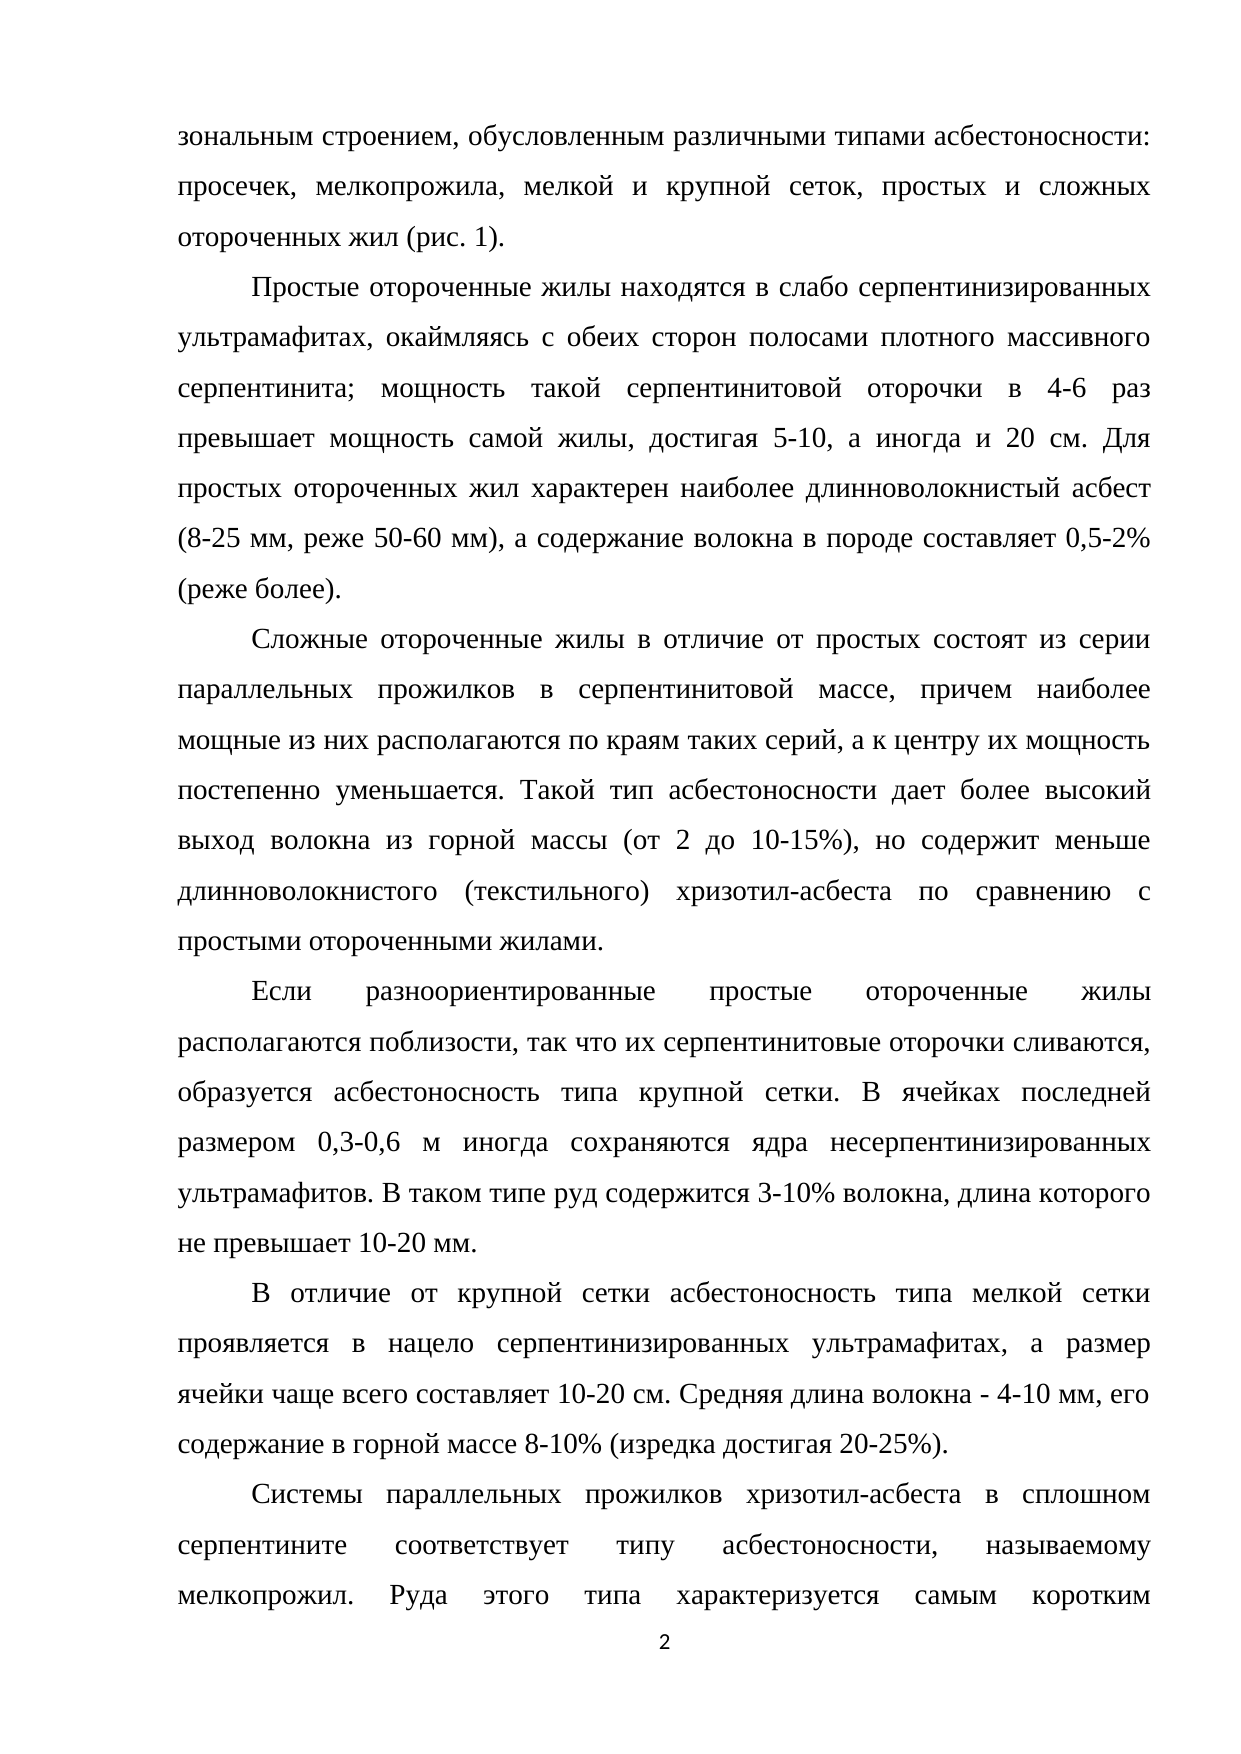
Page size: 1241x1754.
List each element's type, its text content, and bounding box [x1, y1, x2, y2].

text Если разноориентированные простые отороченные жилы располагаются поблизости, так что их серпентинитовые оторочки сливаются, образуется асбестоносность типа крупной сетки. В ячейках последней размером 0,3-0,6 м иногда сохраняются ядра несерпентинизированных ультрамафитов. В таком типе руд содержится 3-10% волокна, длина которого не превышает 10-20 мм. [177, 973, 1152, 1258]
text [177, 118, 1152, 252]
text В отличие от крупной сетки асбестоносность типа мелкой сетки проявляется в нацело серпентинизированных ультрамафитах, а размер ячейки чаще всего составляет 10-20 см. Средняя длина волокна - 4-10 мм, его содержание в горной массе 8-10% (изредка достигая 20-25%). [177, 1275, 1152, 1460]
text Сложные отороченные жилы в отличие от простых состоят из серии параллельных прожилков в серпентинитовой массе, причем наиболее мощные из них располагаются по краям таких серий, а к центру их мощность постепенно уменьшается. Такой тип асбестоносности дает более высокий выход волокна из горной массы (от 2 до 10-15%), но содержит меньше длинноволокнистого (текстильного) хризотил-асбеста по сравнению с простыми отороченными жилами. [177, 621, 1152, 957]
text Простые отороченные жилы находятся в слабо серпентинизированных ультрамафитах, окаймляясь с обеих сторон полосами плотного массивного серпентинита; мощность такой серпентинитовой оторочки в 4-6 раз превышает мощность самой жилы, достигая 5-10, а иногда и 20 см. Для простых отороченных жил характерен наиболее длинноволокнистый асбест (8-25 мм, реже 50-60 мм), а содержание волокна в породе составляет 0,5-2% (реже более). [177, 269, 1152, 604]
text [177, 1477, 1152, 1611]
